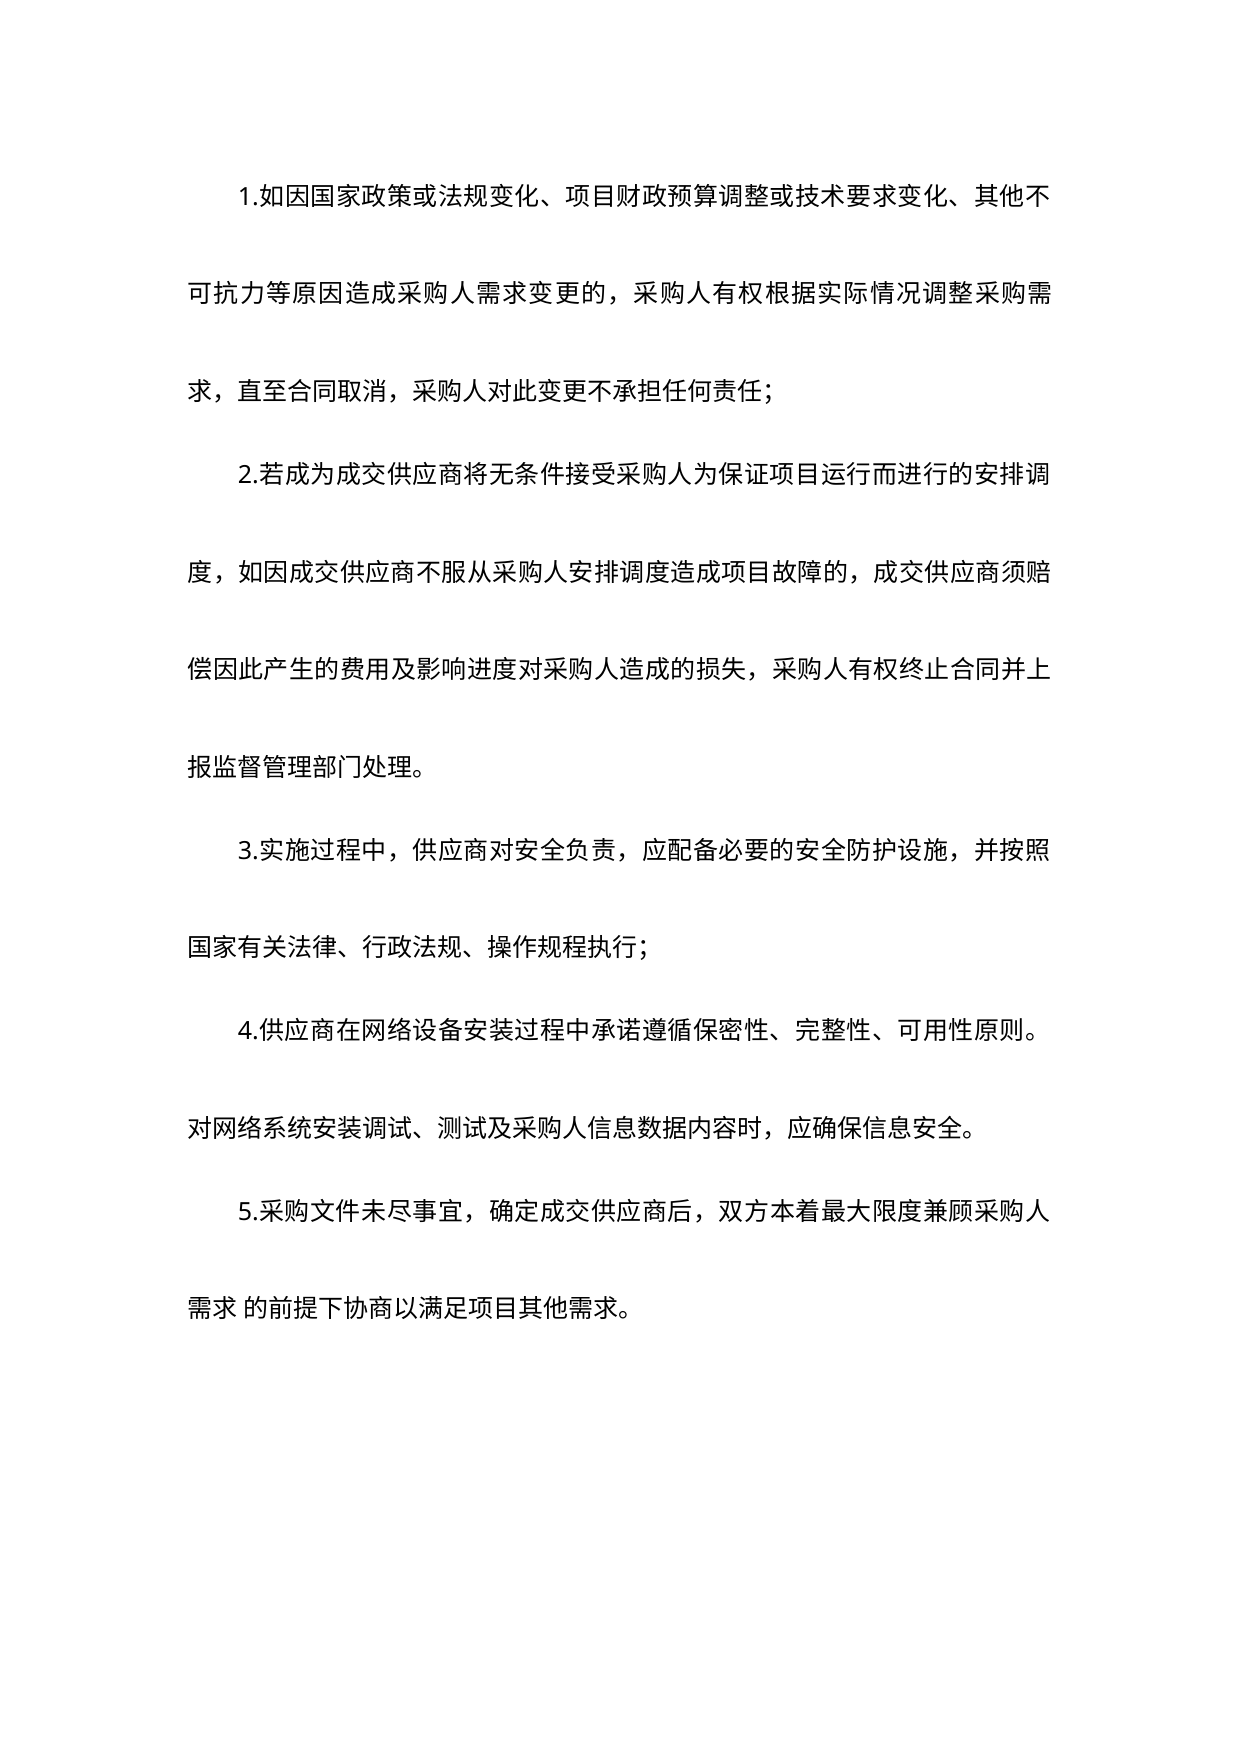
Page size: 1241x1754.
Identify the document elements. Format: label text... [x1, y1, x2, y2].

text 1.如因国家政策或法规变化、项目财政预算调整或技术要求变化、其他不可抗力等原因造成采购人需求变更的，采购人有权根据实际情况调整采购需求，直至合同取消，采购人对此变更不承担任何责任； [187, 162, 1053, 422]
text 4.供应商在网络设备安装过程中承诺遵循保密性、完整性、可用性原则。对网络系统安装调试、测试及采购人信息数据内容时，应确保信息安全。 [187, 996, 1053, 1159]
text 3.实施过程中，供应商对安全负责，应配备必要的安全防护设施，并按照国家有关法律、行政法规、操作规程执行； [187, 816, 1053, 978]
text 5.采购文件未尽事宜，确定成交供应商后，双方本着最大限度兼顾采购人需求 的前提下协商以满足项目其他需求。 [187, 1177, 1053, 1339]
text 2.若成为成交供应商将无条件接受采购人为保证项目运行而进行的安排调度，如因成交供应商不服从采购人安排调度造成项目故障的，成交供应商须赔偿因此产生的费用及影响进度对采购人造成的损失，采购人有权终止合同并上报监督管理部门处理。 [187, 440, 1053, 798]
